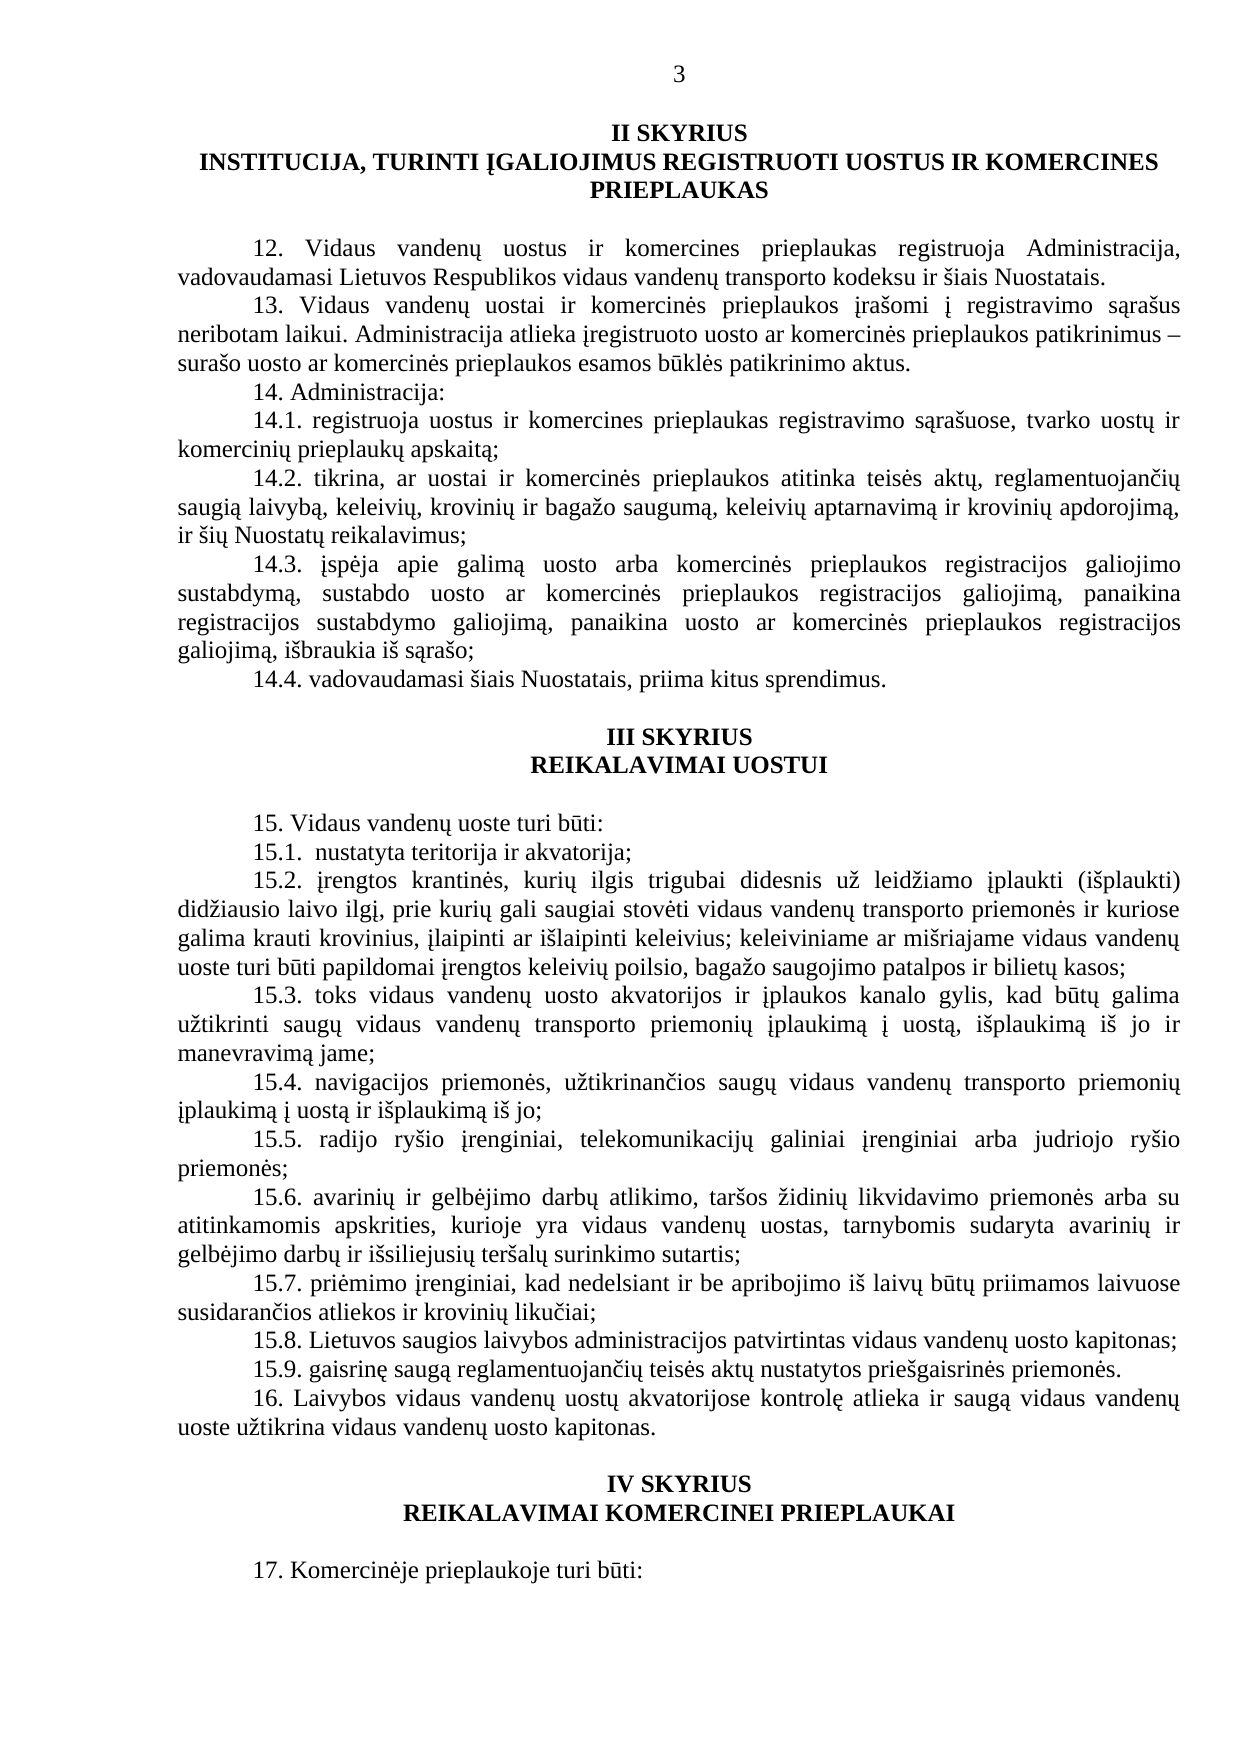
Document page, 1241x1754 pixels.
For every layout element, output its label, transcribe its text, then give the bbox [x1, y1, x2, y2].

text 15.4. navigacijos priemonės, užtikrinančios saugų vidaus vandenų transporto priemonių įplaukimą į uostą ir išplaukimą iš jo; [177, 1067, 1181, 1124]
text REIKALAVIMAI UOSTUI [177, 751, 1181, 779]
text 14.2. tikrina, ar uostai ir komercinės prieplaukos atitinka teisės aktų, reglamentuojančių saugią laivybą, keleivių, krovinių ir bagažo saugumą, keleivių aptarnavimą ir krovinių apdorojimą, ir šių Nuostatų reikalavimus; [177, 463, 1181, 549]
text 15. Vidaus vandenų uoste turi būti: [177, 808, 1181, 837]
text INSTITUCIJA, TURINTI ĮGALIOJIMUS REGISTRUOTI UOSTUS IR KOMERCINES PRIEPLAUKAS [177, 147, 1181, 204]
text 14. Administracija: [177, 377, 1181, 406]
text 15.8. Lietuvos saugios laivybos administracijos patvirtintas vidaus vandenų uosto kapitonas; [177, 1326, 1181, 1354]
text 12. Vidaus vandenų uostus ir komercines prieplaukas registruoja Administracija, vadovaudamasi Lietuvos Respublikos vidaus vandenų transporto kodeksu ir šiais Nuostatais. [177, 233, 1181, 291]
text 15.6. avarinių ir gelbėjimo darbų atlikimo, taršos židinių likvidavimo priemonės arba su atitinkamomis apskrities, kurioje yra vidaus vandenų uostas, tarnybomis sudaryta avarinių ir gelbėjimo darbų ir išsiliejusių teršalų surinkimo sutartis; [177, 1182, 1181, 1268]
text 15.3. toks vidaus vandenų uosto akvatorijos ir įplaukos kanalo gylis, kad būtų galima užtikrinti saugų vidaus vandenų transporto priemonių įplaukimą į uostą, išplaukimą iš jo ir manevravimą jame; [177, 981, 1181, 1067]
text III SKYRIUS [177, 722, 1181, 751]
text 15.7. priėmimo įrenginiai, kad nedelsiant ir be apribojimo iš laivų būtų priimamos laivuose susidarančios atliekos ir krovinių likučiai; [177, 1268, 1181, 1326]
text 15.9. gaisrinę saugą reglamentuojančių teisės aktų nustatytos priešgaisrinės priemonės. [177, 1354, 1181, 1383]
text 14.1. registruoja uostus ir komercines prieplaukas registravimo sąrašuose, tvarko uostų ir komercinių prieplaukų apskaitą; [177, 406, 1181, 463]
text 13. Vidaus vandenų uostai ir komercinės prieplaukos įrašomi į registravimo sąrašus neribotam laikui. Administracija atlieka įregistruoto uosto ar komercinės prieplaukos patikrinimus – surašo uosto ar komercinės prieplaukos esamos būklės patikrinimo aktus. [177, 291, 1181, 377]
text 17. Komercinėje prieplaukoje turi būti: [177, 1556, 1181, 1584]
text II SKYRIUS [177, 118, 1181, 147]
text 15.5. radijo ryšio įrenginiai, telekomunikacijų galiniai įrenginiai arba judriojo ryšio priemonės; [177, 1124, 1181, 1182]
text 14.4. vadovaudamasi šiais Nuostatais, priima kitus sprendimus. [177, 664, 1181, 693]
text 14.3. įspėja apie galimą uosto arba komercinės prieplaukos registracijos galiojimo sustabdymą, sustabdo uosto ar komercinės prieplaukos registracijos galiojimą, panaikina registracijos sustabdymo galiojimą, panaikina uosto ar komercinės prieplaukos registracijos galiojimą, išbraukia iš sąrašo; [177, 549, 1181, 664]
text REIKALAVIMAI KOMERCINEI PRIEPLAUKAI [177, 1498, 1181, 1527]
text 15.2. įrengtos krantinės, kurių ilgis trigubai didesnis už leidžiamo įplaukti (išplaukti) didžiausio laivo ilgį, prie kurių gali saugiai stovėti vidaus vandenų transporto priemonės ir kuriose galima krauti krovinius, įlaipinti ar išlaipinti keleivius; keleiviniame ar mišriajame vidaus vandenų uoste turi būti papildomai įrengtos keleivių poilsio, bagažo saugojimo patalpos ir bilietų kasos; [177, 866, 1181, 981]
text IV SKYRIUS [177, 1469, 1181, 1498]
text 15.1. nustatyta teritorija ir akvatorija; [177, 837, 1181, 866]
text 16. Laivybos vidaus vandenų uostų akvatorijose kontrolę atlieka ir saugą vidaus vandenų uoste užtikrina vidaus vandenų uosto kapitonas. [177, 1383, 1181, 1441]
